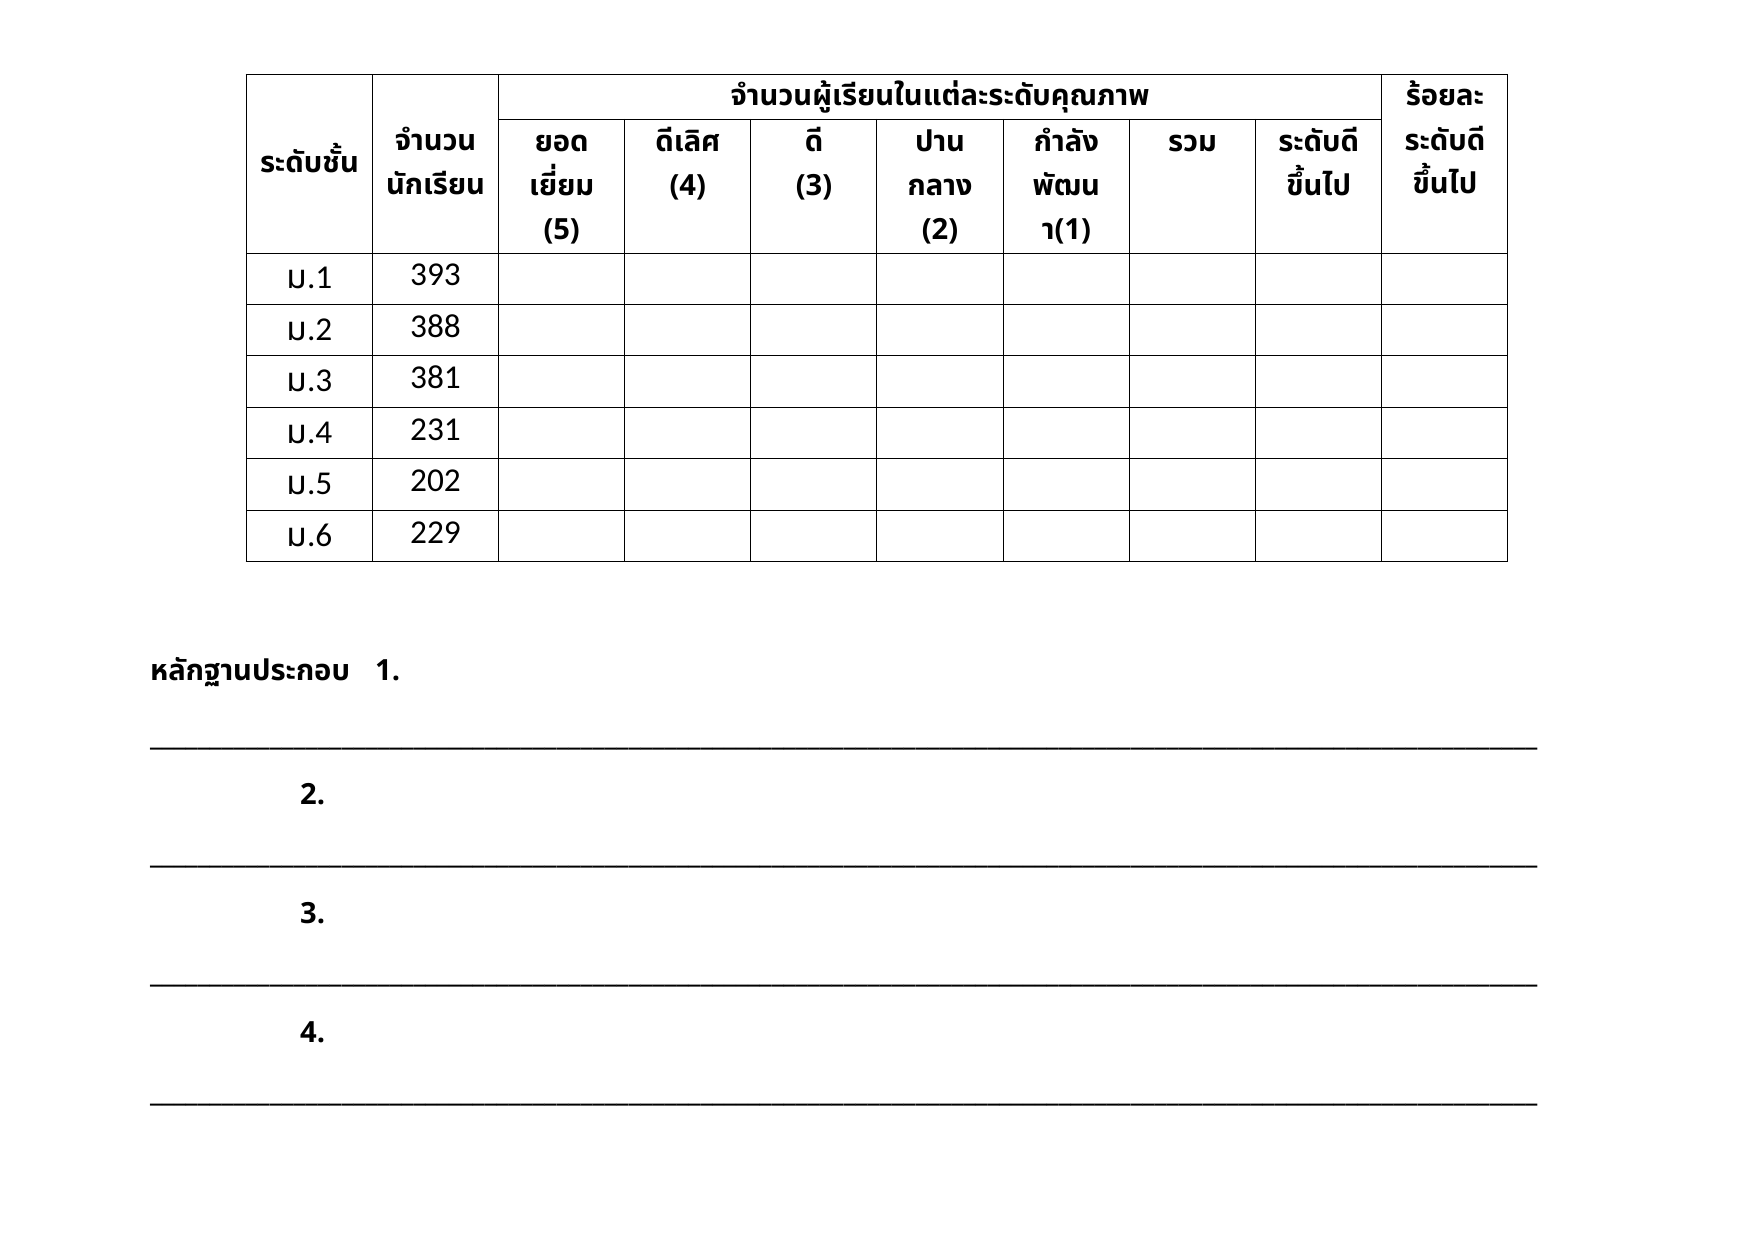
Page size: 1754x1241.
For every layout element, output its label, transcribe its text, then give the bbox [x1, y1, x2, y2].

table_cell [877, 408, 1003, 458]
table_cell ม.4 [247, 408, 372, 458]
table_cell [1004, 408, 1129, 458]
table_cell [1382, 408, 1507, 458]
table_cell [1256, 305, 1381, 355]
table_header ระดับชั้น [247, 75, 372, 252]
table_cell 393 [373, 254, 498, 304]
table_cell [751, 511, 876, 561]
table_header ร้อยละระดับดีขึ้นไป [1382, 75, 1507, 252]
table_cell [877, 305, 1003, 355]
table_cell [877, 254, 1003, 304]
table_header จำนวนนักเรียน [373, 75, 498, 252]
table_cell 202 [373, 459, 498, 510]
table_cell [1256, 511, 1381, 561]
table_cell [625, 356, 750, 407]
table_cell 231 [373, 408, 498, 458]
table_cell [1256, 408, 1381, 458]
table_cell ม.5 [247, 459, 372, 510]
table_cell [499, 305, 624, 355]
table_cell ยอดเยี่ยม (5) [499, 120, 624, 252]
table_cell [751, 305, 876, 355]
table_cell [1130, 511, 1255, 561]
table_cell [1130, 254, 1255, 304]
table_cell [1130, 356, 1255, 407]
table_cell [499, 459, 624, 510]
table_cell [1256, 254, 1381, 304]
table_cell [499, 356, 624, 407]
table_cell [1004, 356, 1129, 407]
table_cell [1382, 511, 1507, 561]
table_cell [877, 356, 1003, 407]
table_cell [1004, 254, 1129, 304]
table_cell รวม [1130, 120, 1255, 252]
table_cell [1256, 356, 1381, 407]
table_cell [1382, 305, 1507, 355]
table_cell [1130, 459, 1255, 510]
table_cell [751, 356, 876, 407]
table_cell [1382, 356, 1507, 407]
table_cell [499, 511, 624, 561]
table_cell 388 [373, 305, 498, 355]
table_cell ม.6 [247, 511, 372, 561]
text 4. ____________________________________________________________________________________________________________________ [150, 1011, 1604, 1110]
table_cell ม.2 [247, 305, 372, 355]
table_cell [877, 459, 1003, 510]
text 3. ____________________________________________________________________________________________________________________ [150, 892, 1604, 991]
table_cell [751, 459, 876, 510]
table_cell [1004, 305, 1129, 355]
table_cell ปานกลาง (2) [877, 120, 1003, 252]
table_header จำนวนผู้เรียนในแต่ละระดับคุณภาพ [499, 75, 1381, 119]
table_cell [1130, 408, 1255, 458]
table_cell [751, 408, 876, 458]
table_cell [625, 408, 750, 458]
table_cell ระดับดีขึ้นไป [1256, 120, 1381, 252]
table_cell [1004, 511, 1129, 561]
table_cell [625, 305, 750, 355]
table_cell ม.3 [247, 356, 372, 407]
table_cell [751, 254, 876, 304]
table_cell ดีเลิศ (4) [625, 120, 750, 252]
table_cell 381 [373, 356, 498, 407]
table_cell [625, 511, 750, 561]
table_cell [1256, 459, 1381, 510]
table_cell [1004, 459, 1129, 510]
table_cell [1382, 254, 1507, 304]
table_cell [499, 254, 624, 304]
table_cell กำลังพัฒนา(1) [1004, 120, 1129, 252]
table_cell [1382, 459, 1507, 510]
table_cell [499, 408, 624, 458]
text หลักฐานประกอบ 1. ____________________________________________________________________________________________________________________ [150, 650, 1604, 753]
table_cell [1130, 305, 1255, 355]
table_cell [877, 511, 1003, 561]
text 2. ____________________________________________________________________________________________________________________ [150, 773, 1604, 872]
table_cell 229 [373, 511, 498, 561]
table_cell ดี (3) [751, 120, 876, 252]
table_cell [625, 459, 750, 510]
table_cell [625, 254, 750, 304]
table_cell ม.1 [247, 254, 372, 304]
